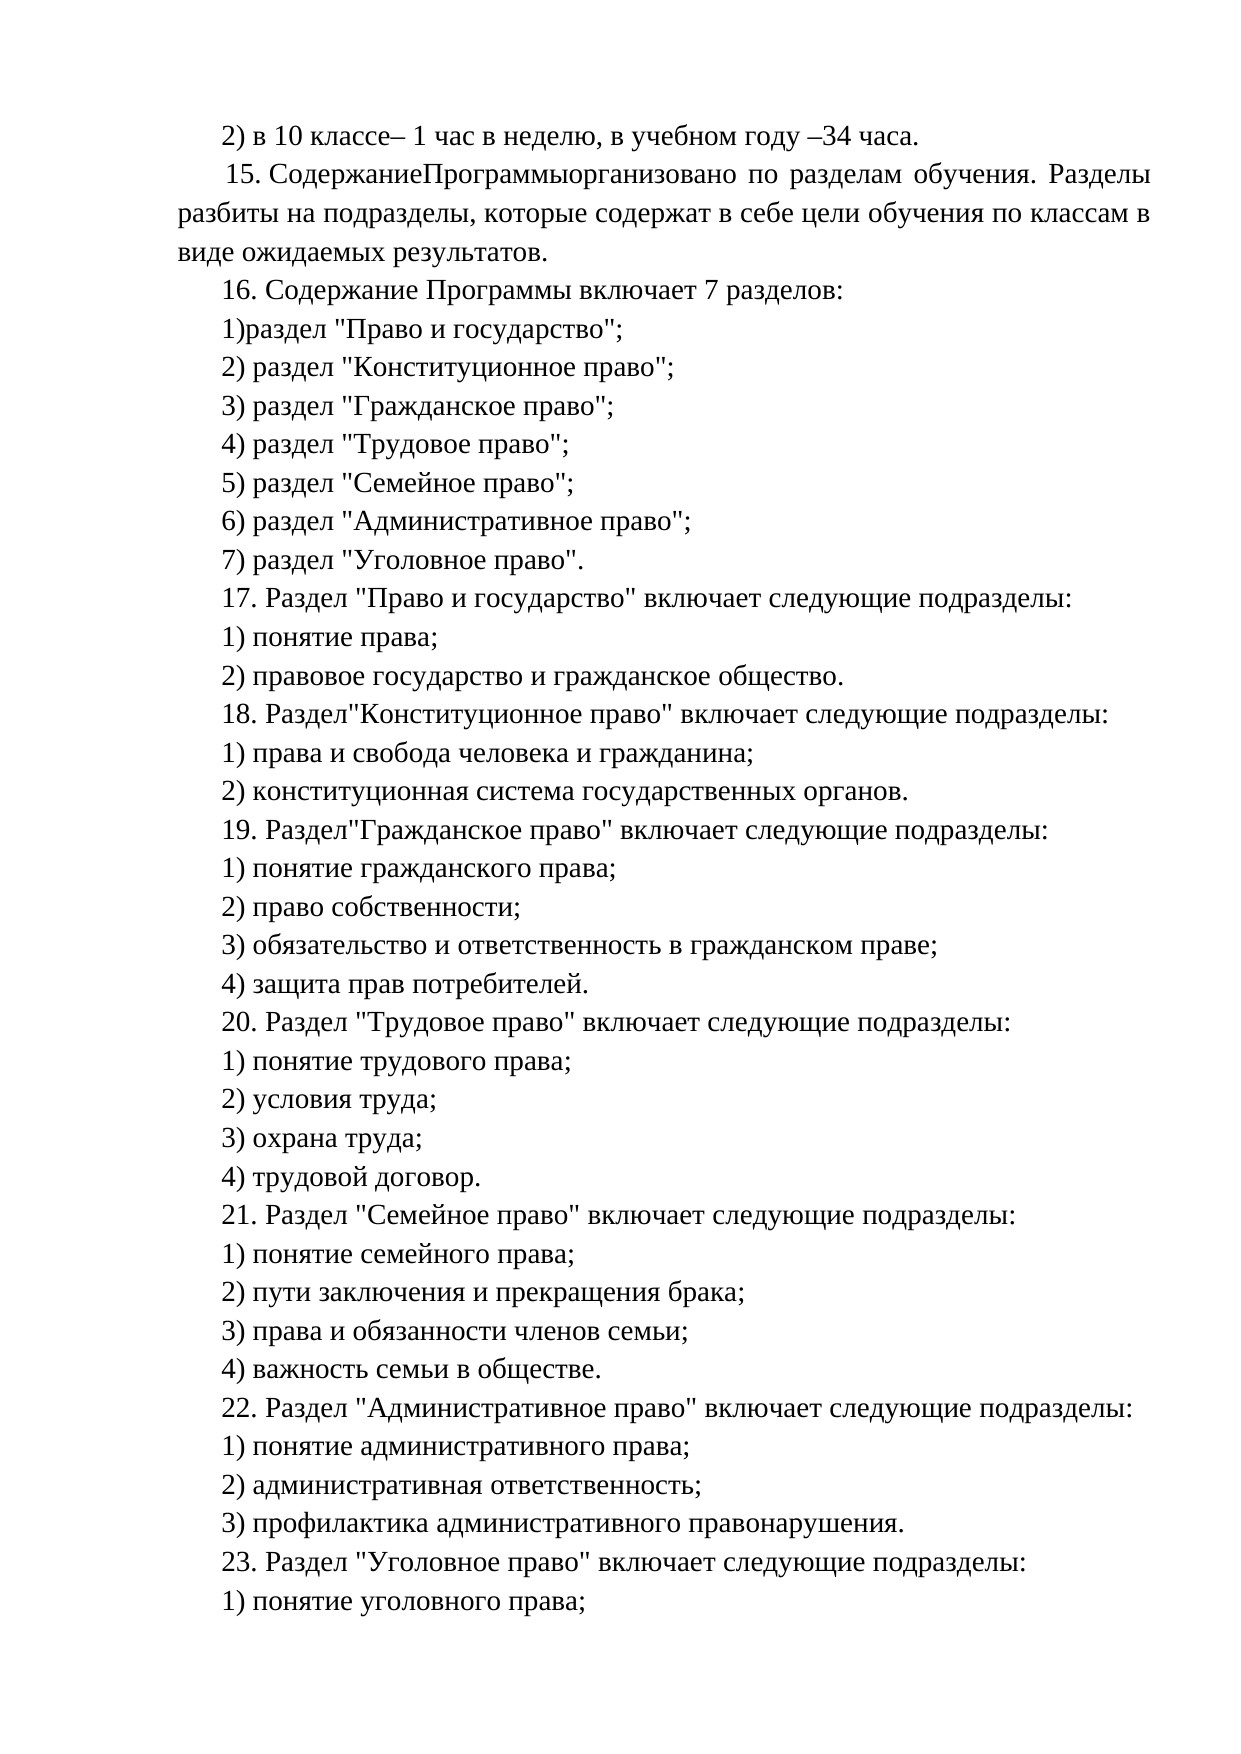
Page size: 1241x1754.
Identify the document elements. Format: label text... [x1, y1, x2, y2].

text 1)раздел "Право и государство"; [177, 311, 1152, 344]
text 19. Раздел"Гражданское право" включает следующие подразделы: [177, 812, 1152, 845]
text 22. Раздел "Административное право" включает следующие подразделы: [177, 1390, 1152, 1423]
text 5) раздел "Семейное право"; [177, 465, 1152, 498]
text 7) раздел "Уголовное право". [177, 542, 1152, 576]
text 1) понятие уголовного права; [177, 1583, 1152, 1616]
text 1) понятие трудового права; [177, 1043, 1152, 1077]
text 2) в 10 классе– 1 час в неделю, в учебном году –34 часа. [177, 118, 1152, 152]
text 3) обязательство и ответственность в гражданском праве; [177, 927, 1152, 961]
text 4) важность семьи в обществе. [177, 1351, 1152, 1385]
text 2) условия труда; [177, 1082, 1152, 1115]
text 3) раздел "Гражданское право"; [177, 388, 1152, 421]
text 2) раздел "Конституционное право"; [177, 349, 1152, 383]
text 2) правовое государство и гражданское общество. [177, 658, 1152, 691]
text 17. Раздел "Право и государство" включает следующие подразделы: [177, 581, 1152, 614]
text 6) раздел "Административное право"; [177, 503, 1152, 537]
text 1) права и свобода человека и гражданина; [177, 735, 1152, 768]
text 2) пути заключения и прекращения брака; [177, 1274, 1152, 1308]
text 3) права и обязанности членов семьи; [177, 1313, 1152, 1346]
text 4) трудовой договор. [177, 1159, 1152, 1192]
text 18. Раздел"Конституционное право" включает следующие подразделы: [177, 696, 1152, 730]
text 15. СодержаниеПрограммыорганизовано по разделам обучения. Разделы разбиты на подразделы, которые содержат в себе цели обучения по классам в виде ожидаемых результатов. [177, 157, 1152, 267]
text 1) понятие гражданского права; [177, 850, 1152, 884]
text 1) понятие права; [177, 619, 1152, 653]
text 3) охрана труда; [177, 1120, 1152, 1154]
text 23. Раздел "Уголовное право" включает следующие подразделы: [177, 1544, 1152, 1578]
text 1) понятие семейного права; [177, 1236, 1152, 1269]
text 2) конституционная система государственных органов. [177, 773, 1152, 807]
text 4) раздел "Трудовое право"; [177, 426, 1152, 460]
text 20. Раздел "Трудовое право" включает следующие подразделы: [177, 1004, 1152, 1038]
text 21. Раздел "Семейное право" включает следующие подразделы: [177, 1197, 1152, 1231]
text 16. Содержание Программы включает 7 разделов: [177, 272, 1152, 306]
text 2) право собственности; [177, 889, 1152, 922]
text 1) понятие административного права; [177, 1428, 1152, 1462]
text 4) защита прав потребителей. [177, 966, 1152, 999]
text 2) административная ответственность; [177, 1467, 1152, 1501]
text 3) профилактика административного правонарушения. [177, 1506, 1152, 1539]
